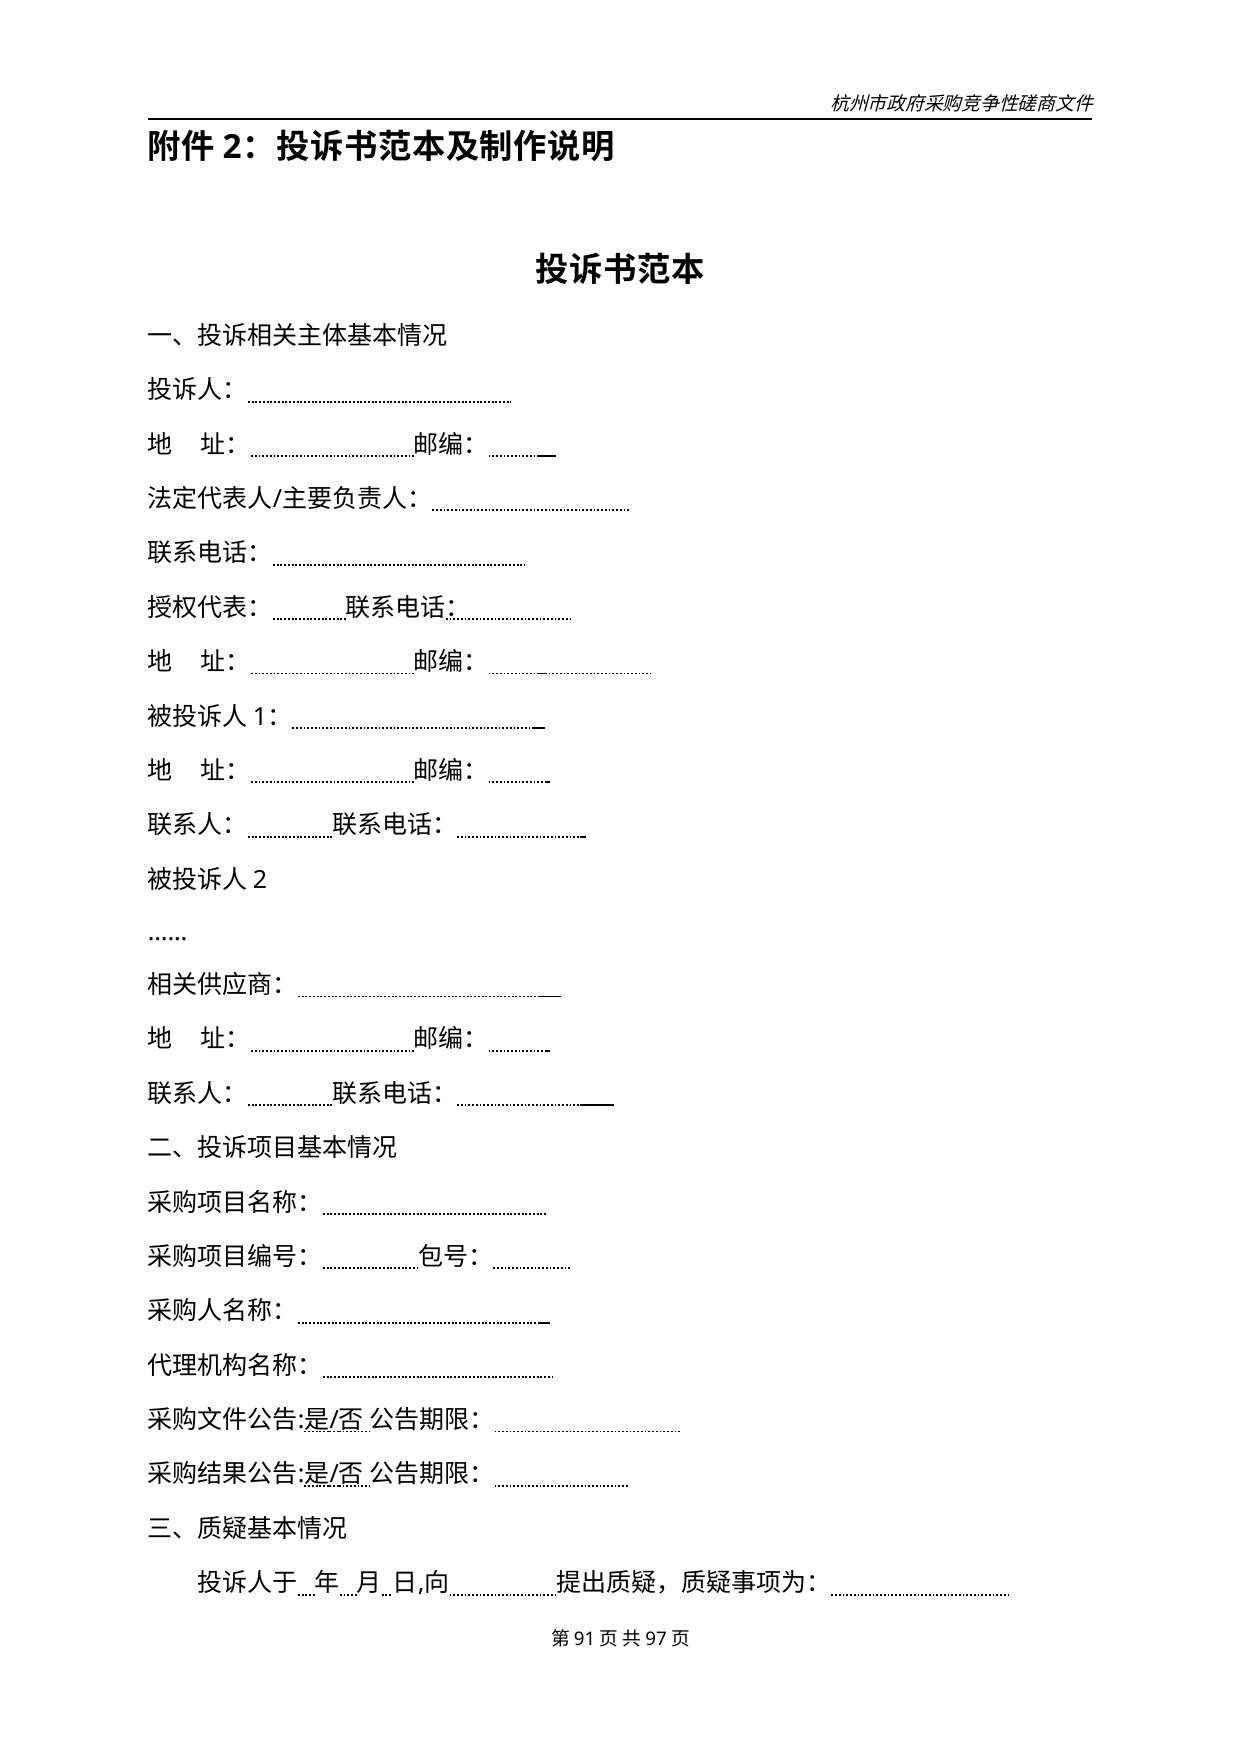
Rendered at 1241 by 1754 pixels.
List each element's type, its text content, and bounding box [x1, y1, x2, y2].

text 地 址： 邮编： [148, 642, 1092, 678]
text 地 址： 邮编： [148, 750, 1092, 787]
text 投诉书范本 [148, 243, 1092, 291]
text 采购人名称： [148, 1291, 1092, 1327]
text …… [148, 913, 1092, 948]
text 采购项目名称： [148, 1182, 1092, 1218]
text 联系人： 联系电话： [148, 805, 1092, 841]
text 投诉人： [148, 370, 1092, 406]
text 联系电话： [148, 533, 1092, 569]
text 法定代表人/主要负责人： [148, 478, 1092, 515]
text 相关供应商： [148, 964, 1092, 1001]
text 采购项目编号： 包号： [148, 1236, 1092, 1273]
text 授权代表： 联系电话： [148, 587, 1092, 623]
text 地 址： 邮编： [148, 424, 1092, 460]
text 投诉人于 年 月 日,向 提出质疑，质疑事项为： [148, 1563, 1092, 1599]
text 采购文件公告:是/否 公告期限： [148, 1399, 1092, 1436]
text 三、质疑基本情况 [148, 1508, 1092, 1544]
text 联系人： 联系电话： [148, 1073, 1092, 1109]
text 地 址： 邮编： [148, 1019, 1092, 1055]
text 附件2：投诉书范本及制作说明 [148, 120, 1092, 168]
text 代理机构名称： [148, 1345, 1092, 1381]
text 一、投诉相关主体基本情况 [148, 315, 1092, 352]
text 被投诉人2 [148, 859, 1092, 895]
text 二、投诉项目基本情况 [148, 1128, 1092, 1164]
text 被投诉人1： [148, 696, 1092, 732]
text 采购结果公告:是/否 公告期限： [148, 1454, 1092, 1490]
